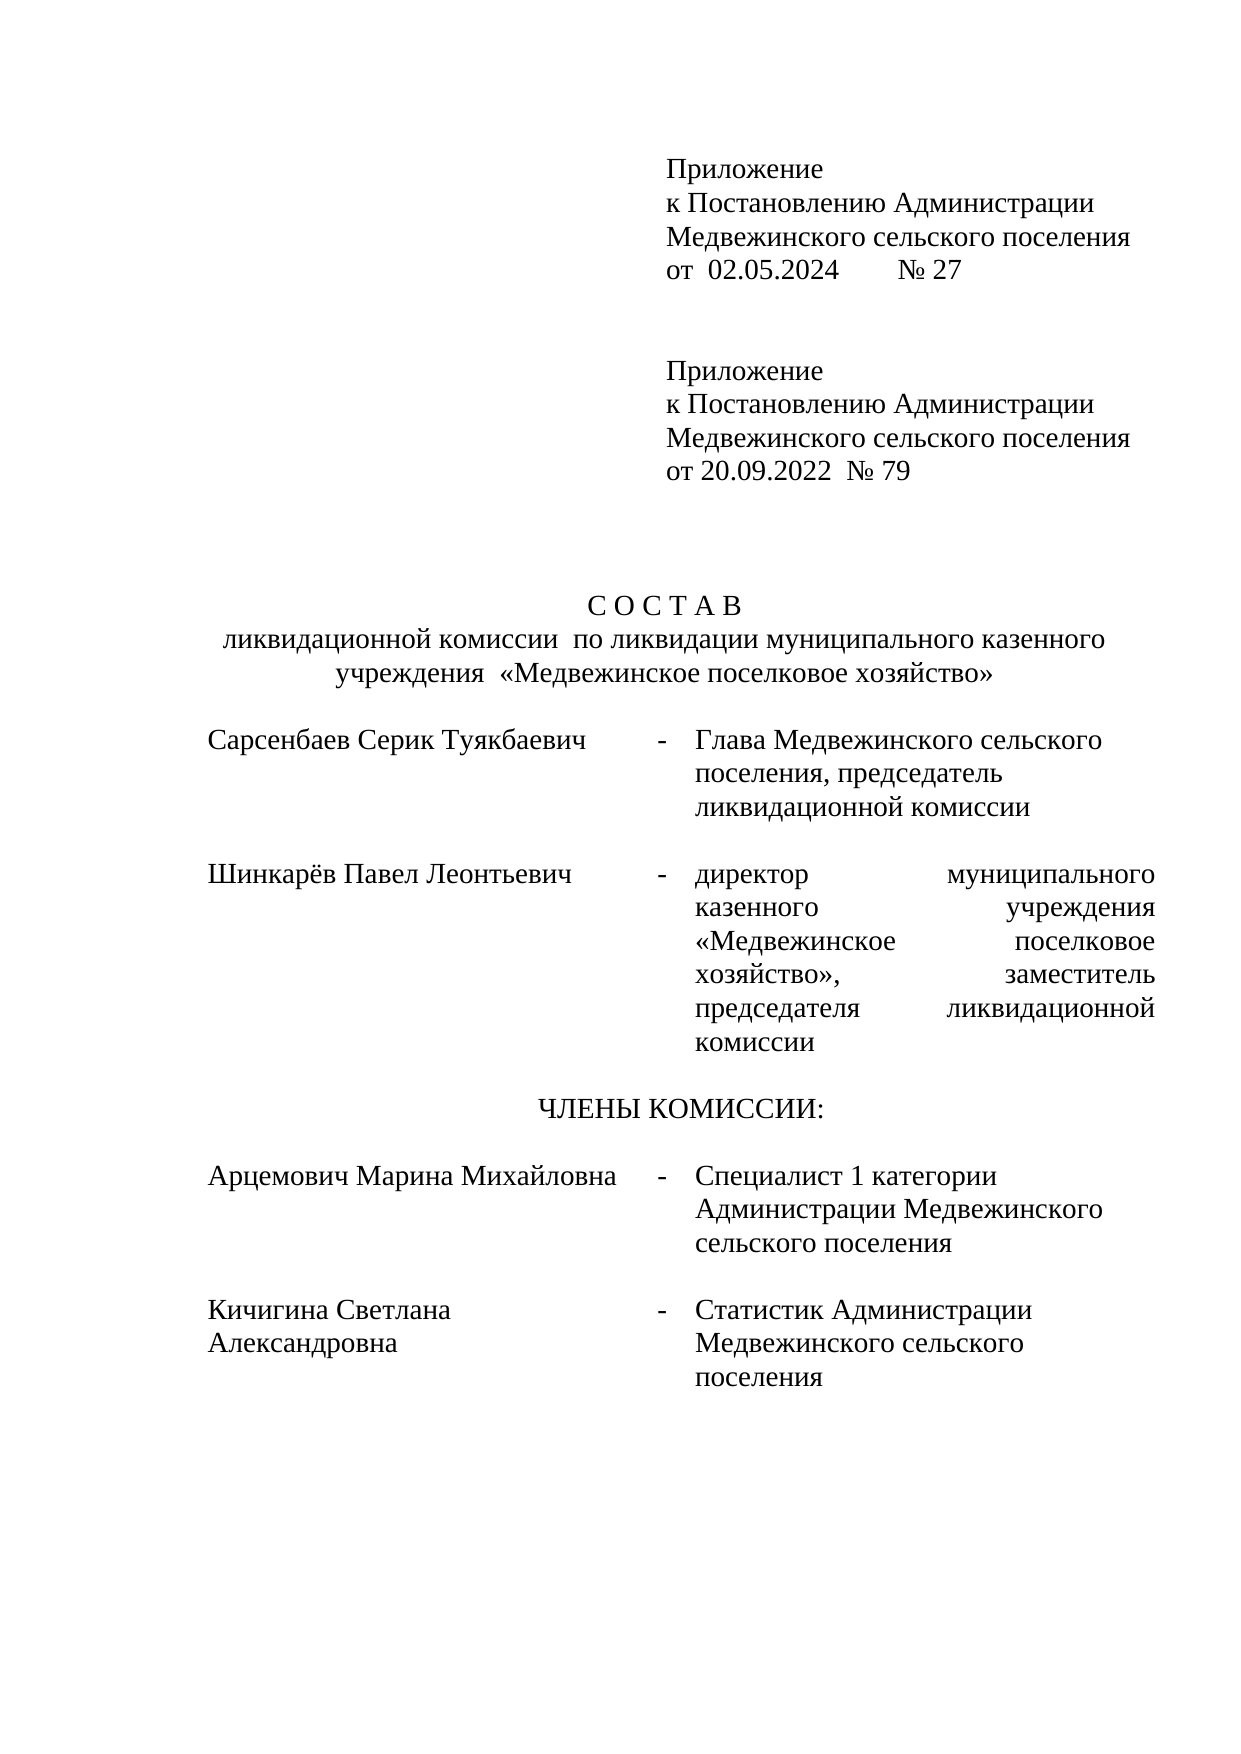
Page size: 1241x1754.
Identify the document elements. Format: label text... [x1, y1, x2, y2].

text ликвидационной комиссии по ликвидации муниципального казенного учреждения «Медвежинское поселковое хозяйство» [177, 621, 1152, 688]
table_cell - [646, 856, 683, 1057]
table_cell Арцемович Марина Михайловна [196, 1158, 646, 1292]
table_cell - [646, 1158, 683, 1292]
table_cell Специалист 1 категории Администрации Медвежинского сельского поселения [684, 1158, 1167, 1292]
text от 02.05.2024 № 27 [177, 252, 1152, 286]
table_header - [646, 722, 683, 856]
table_cell - [646, 1292, 683, 1393]
text к Постановлению Администрации [177, 185, 1152, 219]
table_cell ЧЛЕНЫ КОМИССИИ: [196, 1057, 1167, 1158]
table_header Сарсенбаев Серик Туякбаевич [196, 722, 646, 856]
table_cell Шинкарёв Павел Леонтьевич [196, 856, 646, 1057]
text Медвежинского сельского поселения [177, 219, 1152, 252]
text Медвежинского сельского поселения [177, 420, 1152, 453]
table_cell Кичигина Светлана Александровна [196, 1292, 646, 1393]
text от 20.09.2022 № 79 [177, 453, 1152, 487]
table_cell Статистик Администрации Медвежинского сельского поселения [684, 1292, 1167, 1393]
table_cell директор муниципального казенного учреждения «Медвежинское поселковое хозяйство», заместитель председателя ликвидационной комиссии [684, 856, 1167, 1057]
text Приложение [177, 353, 1152, 386]
text С О С Т А В [177, 588, 1152, 621]
table_header Глава Медвежинского сельского поселения, председатель ликвидационной комиссии [684, 722, 1167, 856]
text Приложение [177, 152, 1152, 185]
text к Постановлению Администрации [177, 386, 1152, 420]
